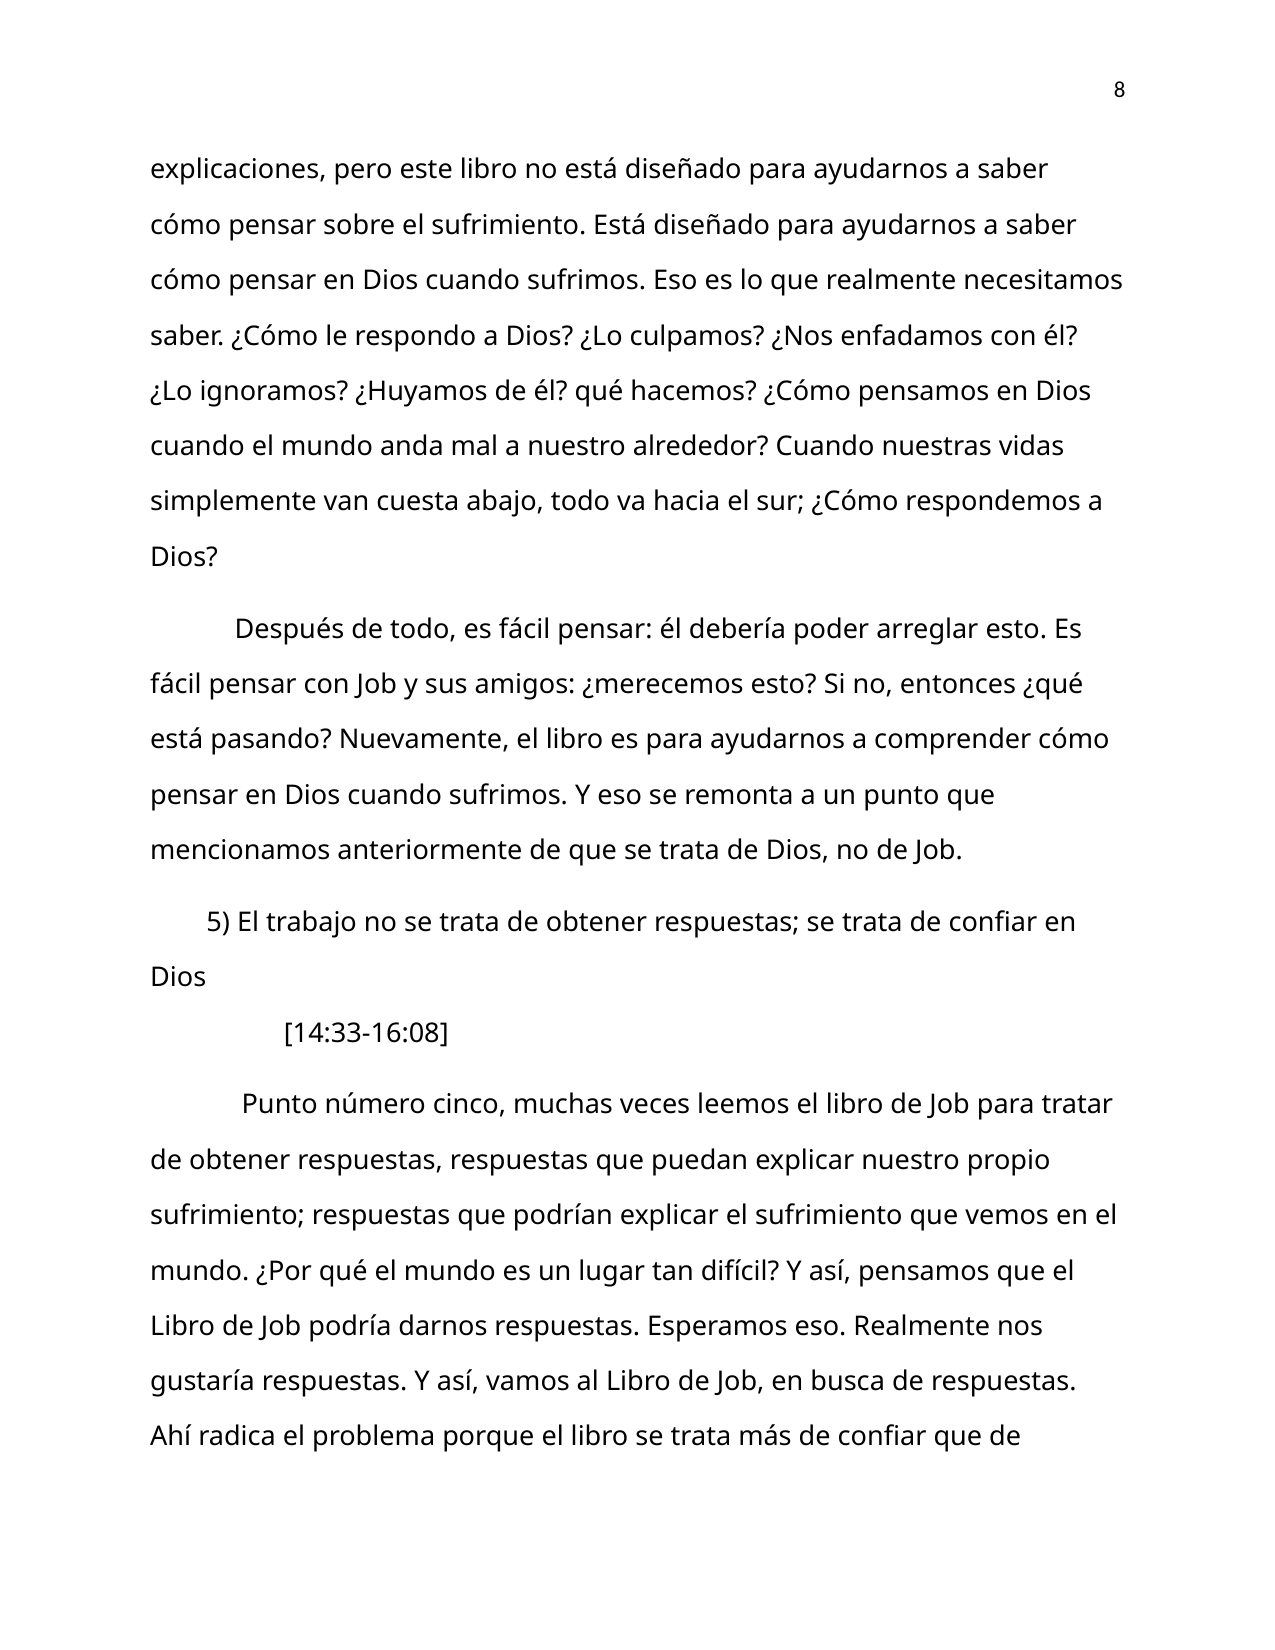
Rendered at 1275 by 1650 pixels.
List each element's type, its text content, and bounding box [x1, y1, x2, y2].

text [150, 150, 1125, 574]
text 5) El trabajo no se trata de obtener respuestas; se trata de confiar en Dios [14:33-16:08] [150, 902, 1125, 1050]
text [150, 1085, 1125, 1454]
text Después de todo, es fácil pensar: él debería poder arreglar esto. Es fácil pensar con Job y sus amigos: ¿merecemos esto? Si no, entonces ¿qué está pasando? Nuevamente, el libro es para ayudarnos a comprender cómo pensar en Dios cuando sufrimos. Y eso se remonta a un punto que mencionamos anteriormente de que se trata de Dios, no de Job. [150, 609, 1125, 867]
